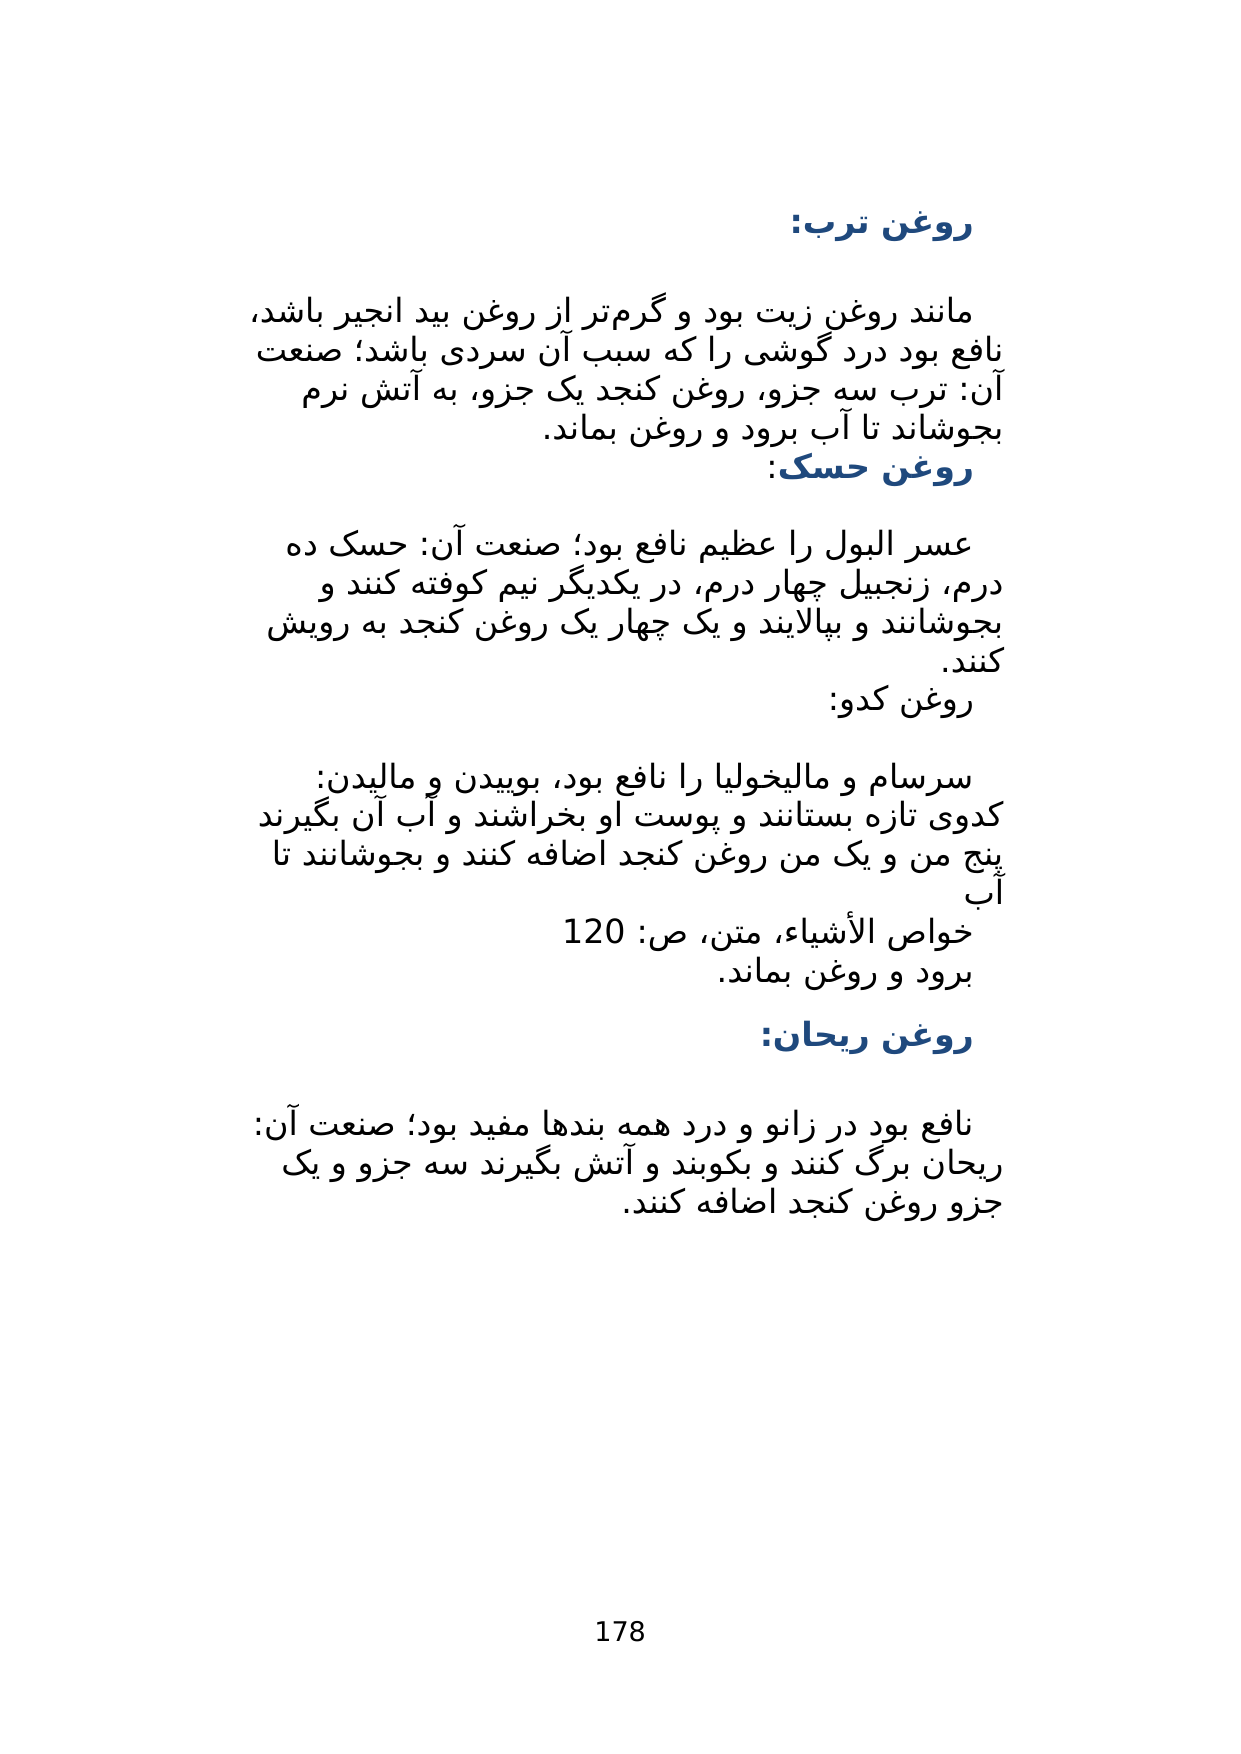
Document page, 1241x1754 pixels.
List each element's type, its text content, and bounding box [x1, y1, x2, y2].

text روغن کدو: [236, 680, 1004, 719]
text خواص الأشیاء، متن، ص: 120 [236, 912, 1004, 951]
text سرسام و مالیخولیا را نافع بود، بوییدن و مالیدن: کدوی تازه بستانند و پوست او بخراشند و آب آن بگیرند پنج من و یک من روغن کنجد اضافه کنند و بجوشانند تا آب [236, 757, 1004, 912]
text برود و روغن بماند. [236, 951, 1004, 990]
subtitle روغن ریحان: [236, 1015, 1004, 1054]
text نافع بود در زانو و درد همه بندها مفید بود؛ صنعت آن: ریحان برگ کنند و بکوبند و آتش بگیرند سه جزو و یک جزو روغن کنجد اضافه کنند. [236, 1105, 1004, 1221]
text مانند روغن زیت بود و گرم‌تر از روغن بید انجیر باشد، نافع بود درد گوشی را که سبب آن سردی باشد؛ صنعت آن: ترب سه جزو، روغن کنجد یک جزو، به آتش نرم بجوشاند تا آب برود و روغن بماند. [236, 292, 1004, 447]
subtitle روغن ترب: [236, 202, 1004, 241]
text روغن حسک: [236, 447, 1004, 486]
text عسر البول را عظیم نافع بود؛ صنعت آن: حسک ده درم، زنجبیل چهار درم، در یکدیگر نیم کوفته کنند و بجوشانند و بپالایند و یک چهار یک روغن کنجد به رویش کنند. [236, 524, 1004, 680]
